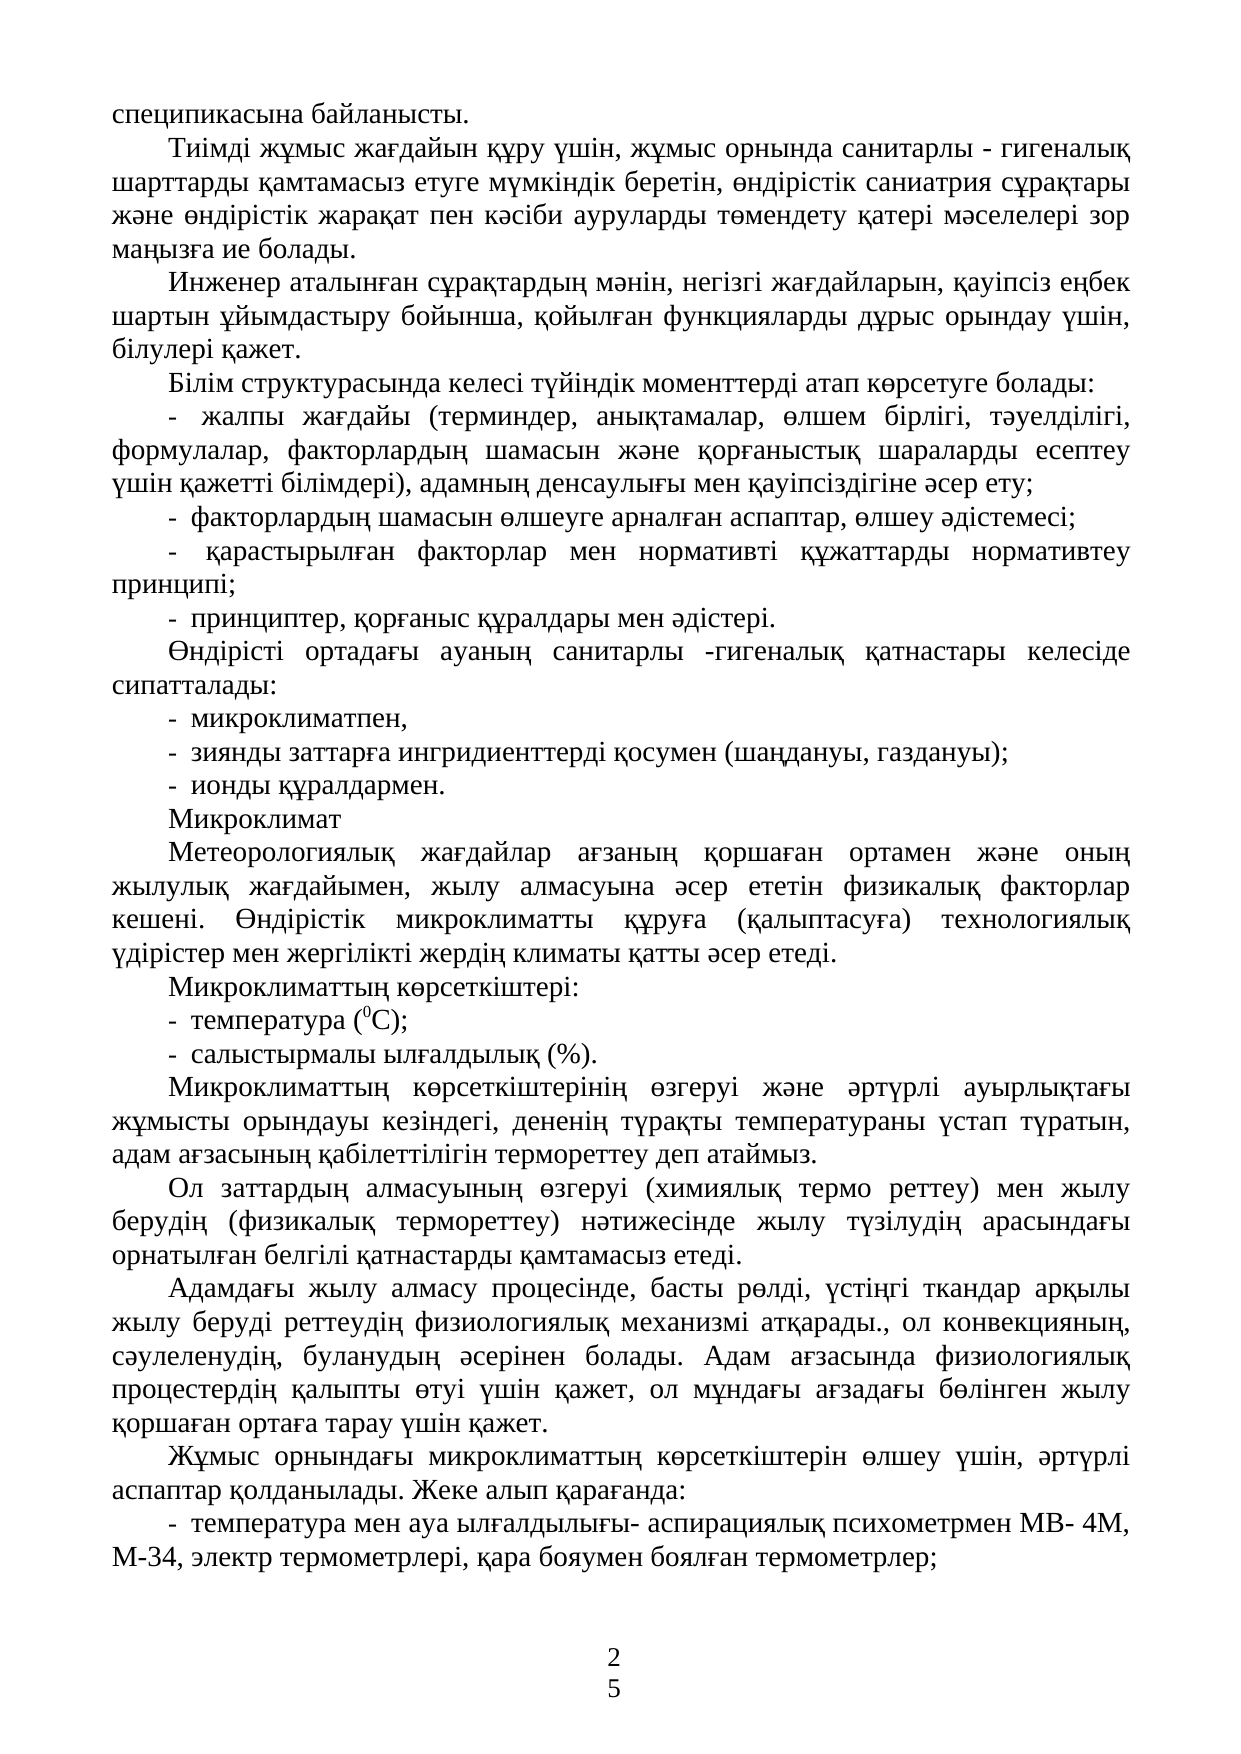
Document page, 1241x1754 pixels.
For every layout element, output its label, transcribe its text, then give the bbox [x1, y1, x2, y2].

text Микроклиматтың көрсеткіштері: [112, 969, 1133, 1003]
text Ол заттардың алмасуының өзгеруі (химиялық термо реттеу) мен жылу берудің (физикалық термореттеу) нәтижесінде жылу түзілудің арасындағы орнатылған белгілі қатнастарды қамтамасыз етеді. [112, 1170, 1131, 1271]
list микроклиматпен, [112, 701, 1133, 734]
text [112, 97, 1131, 131]
text Инженер аталынған сұрақтардың мәнін, негізгі жағдайларын, қауіпсіз еңбек шартын ұйымдастыру бойынша, қойылған функцияларды дұрыс орындау үшін, білулері қажет. [112, 265, 1131, 365]
list зиянды заттарға ингридиенттерді қосумен (шаңдануы, газдануы); [112, 734, 1133, 768]
text Микроклиматтың көрсеткіштерінің өзгеруі және әртүрлі ауырлықтағы жұмысты орындауы кезіндегі, дененің түрақты температураны үстап түратын, адам ағзасының қабілеттілігін термореттеу деп атаймыз. [112, 1070, 1131, 1170]
list факторлардың шамасын өлшеуге арналған аспаптар, өлшеу әдістемесі; [112, 499, 1133, 533]
text Жұмыс орнындағы микроклиматтың көрсеткіштерін өлшеу үшін, әртүрлі аспаптар қолданылады. Жеке алып қарағанда: [112, 1439, 1131, 1506]
text Метеорологиялық жағдайлар ағзаның қоршаған ортамен және оның жылулық жағдайымен, жылу алмасуына әсер ететін физикалық факторлар кешені. Өндірістік микроклиматты құруға (қалыптасуға) технологиялық үдірістер мен жергілікті жердің климаты қатты әсер етеді. [112, 835, 1131, 969]
list принциптер, қорғаныс құралдары мен әдістері. [112, 600, 1133, 634]
list температура (0С); [112, 1003, 1133, 1036]
text Адамдағы жылу алмасу процесінде, басты рөлді, үстіңгі ткандар арқылы жылу беруді реттеудің физиологиялық механизмі атқарады., ол конвекцияның, сәулеленудің, буланудың әсерінен болады. Адам ағзасында физиологиялық процестердің қалыпты өтуі үшін қажет, ол мұндағы ағзадағы бөлінген жылу қоршаған ортаға тарау үшін қажет. [112, 1271, 1131, 1439]
list қарастырылған факторлар мен нормативті құжаттарды нормативтеу принципі; [112, 533, 1131, 600]
list ионды құралдармен. [112, 768, 1133, 801]
text Өндірісті ортадағы ауаның санитарлы -гигеналық қатнастары келесіде сипатталады: [112, 634, 1131, 701]
list температура мен ауа ылғалдылығы- аспирациялық психометрмен МВ- 4М, М-34, электр термометрлері, қара бояумен боялған термометрлер; [112, 1506, 1131, 1573]
text Білім структурасында келесі түйіндік моменттерді атап көрсетуге болады: [112, 365, 1133, 399]
text Микроклимат [112, 801, 1133, 835]
list жалпы жағдайы (терминдер, анықтамалар, өлшем бірлігі, тәуелділігі, формулалар, факторлардың шамасын және қорғаныстық шараларды есептеу үшін қажетті білімдері), адамның денсаулығы мен қауіпсіздігіне әсер ету; [112, 399, 1131, 499]
text Тиімді жұмыс жағдайын құру үшін, жұмыс орнында санитарлы - гигеналық шарттарды қамтамасыз етуге мүмкіндік беретін, өндірістік саниатрия сұрақтары және өндірістік жарақат пен кәсіби ауруларды төмендету қатері мәселелері зор маңызға ие болады. [112, 131, 1131, 265]
list салыстырмалы ылғалдылық (%). [112, 1036, 1133, 1070]
